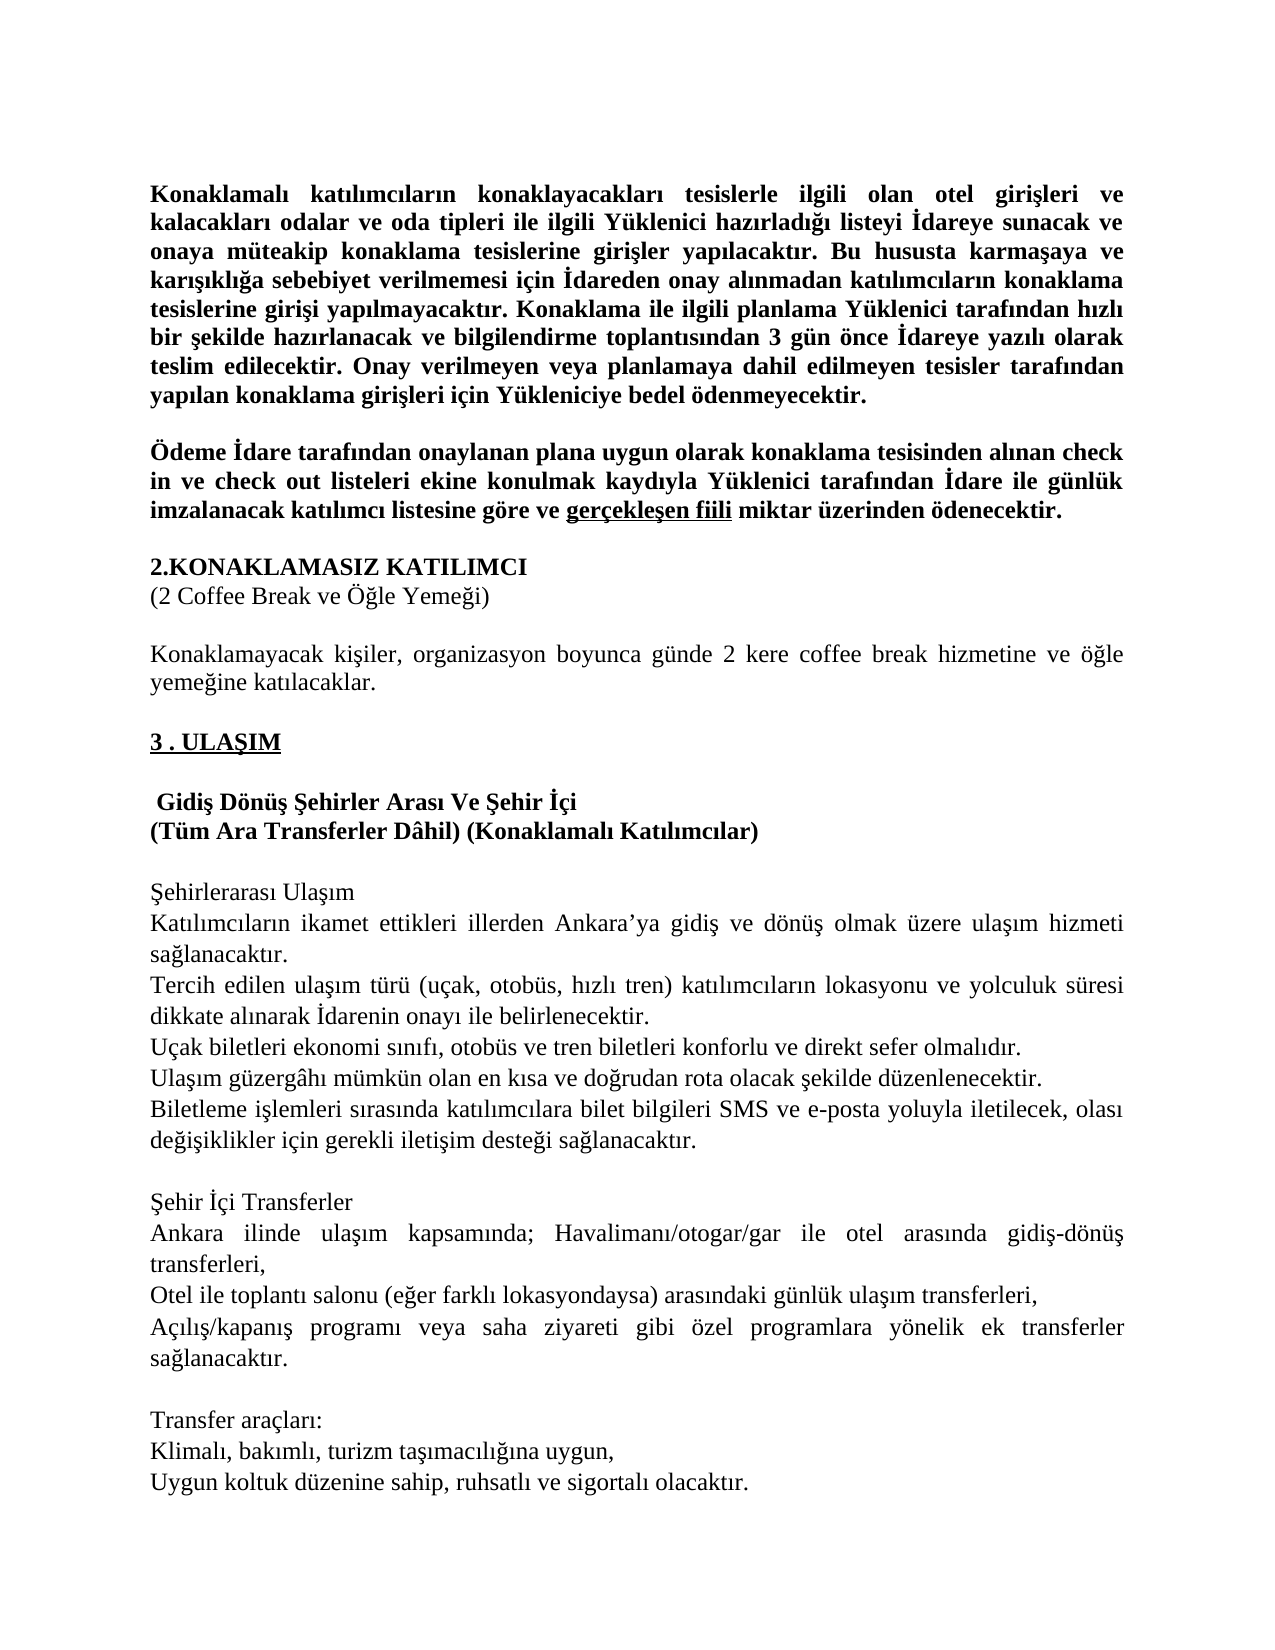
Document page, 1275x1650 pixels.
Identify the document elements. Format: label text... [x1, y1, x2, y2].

text Tercih edilen ulaşım türü (uçak, otobüs, hızlı tren) katılımcıların lokasyonu ve yolculuk süresi dikkate alınarak İdarenin onayı ile belirlenecektir. [150, 970, 1125, 1030]
text Konaklamayacak kişiler, organizasyon boyunca günde 2 kere coffee break hizmetine ve öğle yemeğine katılacaklar. [150, 639, 1125, 696]
text Uygun koltuk düzenine sahip, ruhsatlı ve sigortalı olacaktır. [150, 1467, 1125, 1496]
text Uçak biletleri ekonomi sınıfı, otobüs ve tren biletleri konforlu ve direkt sefer olmalıdır. [150, 1032, 1125, 1061]
text (2 Coffee Break ve Öğle Yemeği) [150, 581, 1125, 610]
text 3 . ULAŞIM [150, 727, 1125, 756]
text Otel ile toplantı salonu (eğer farklı lokasyondaysa) arasındaki günlük ulaşım transferleri, [150, 1281, 1125, 1309]
text Transfer araçları: [150, 1405, 1125, 1433]
text Şehirlerarası Ulaşım [150, 877, 1125, 906]
text Klimalı, bakımlı, turizm taşımacılığına uygun, [150, 1436, 1125, 1464]
text Ödeme İdare tarafından onaylanan plana uygun olarak konaklama tesisinden alınan check in ve check out listeleri ekine konulmak kaydıyla Yüklenici tarafından İdare ile günlük imzalanacak katılımcı listesine göre ve gerçekleşen fiili miktar üzerinden ödenecektir. [150, 437, 1125, 524]
text Konaklamalı katılımcıların konaklayacakları tesislerle ilgili olan otel girişleri ve kalacakları odalar ve oda tipleri ile ilgili Yüklenici hazırladığı listeyi İdareye sunacak ve onaya müteakip konaklama tesislerine girişler yapılacaktır. Bu hususta karmaşaya ve karışıklığa sebebiyet verilmemesi için İdareden onay alınmadan katılımcıların konaklama tesislerine girişi yapılmayacaktır. Konaklama ile ilgili planlama Yüklenici tarafından hızlı bir şekilde hazırlanacak ve bilgilendirme toplantısından 3 gün önce İdareye yazılı olarak teslim edilecektir. Onay verilmeyen veya planlamaya dahil edilmeyen tesisler tarafından yapılan konaklama girişleri için Yükleniciye bedel ödenmeyecektir. [150, 179, 1125, 409]
text Katılımcıların ikamet ettikleri illerden Ankara’ya gidiş ve dönüş olmak üzere ulaşım hizmeti sağlanacaktır. [150, 908, 1125, 968]
text Gidiş Dönüş Şehirler Arası Ve Şehir İçi [150, 787, 1125, 816]
text Ulaşım güzergâhı mümkün olan en kısa ve doğrudan rota olacak şekilde düzenlenecektir. [150, 1063, 1125, 1092]
text 2.konaklamasız katılımcı [150, 552, 1125, 581]
text (Tüm Ara Transferler Dâhil) (Konaklamalı Katılımcılar) [150, 816, 1125, 844]
text Açılış/kapanış programı veya saha ziyareti gibi özel programlara yönelik ek transferler sağlanacaktır. [150, 1312, 1125, 1371]
text Şehir İçi Transferler [150, 1187, 1125, 1216]
text Ankara ilinde ulaşım kapsamında; Havalimanı/otogar/gar ile otel arasında gidiş-dönüş transferleri, [150, 1218, 1125, 1278]
text Biletleme işlemleri sırasında katılımcılara bilet bilgileri SMS ve e-posta yoluyla iletilecek, olası değişiklikler için gerekli iletişim desteği sağlanacaktır. [150, 1094, 1125, 1154]
